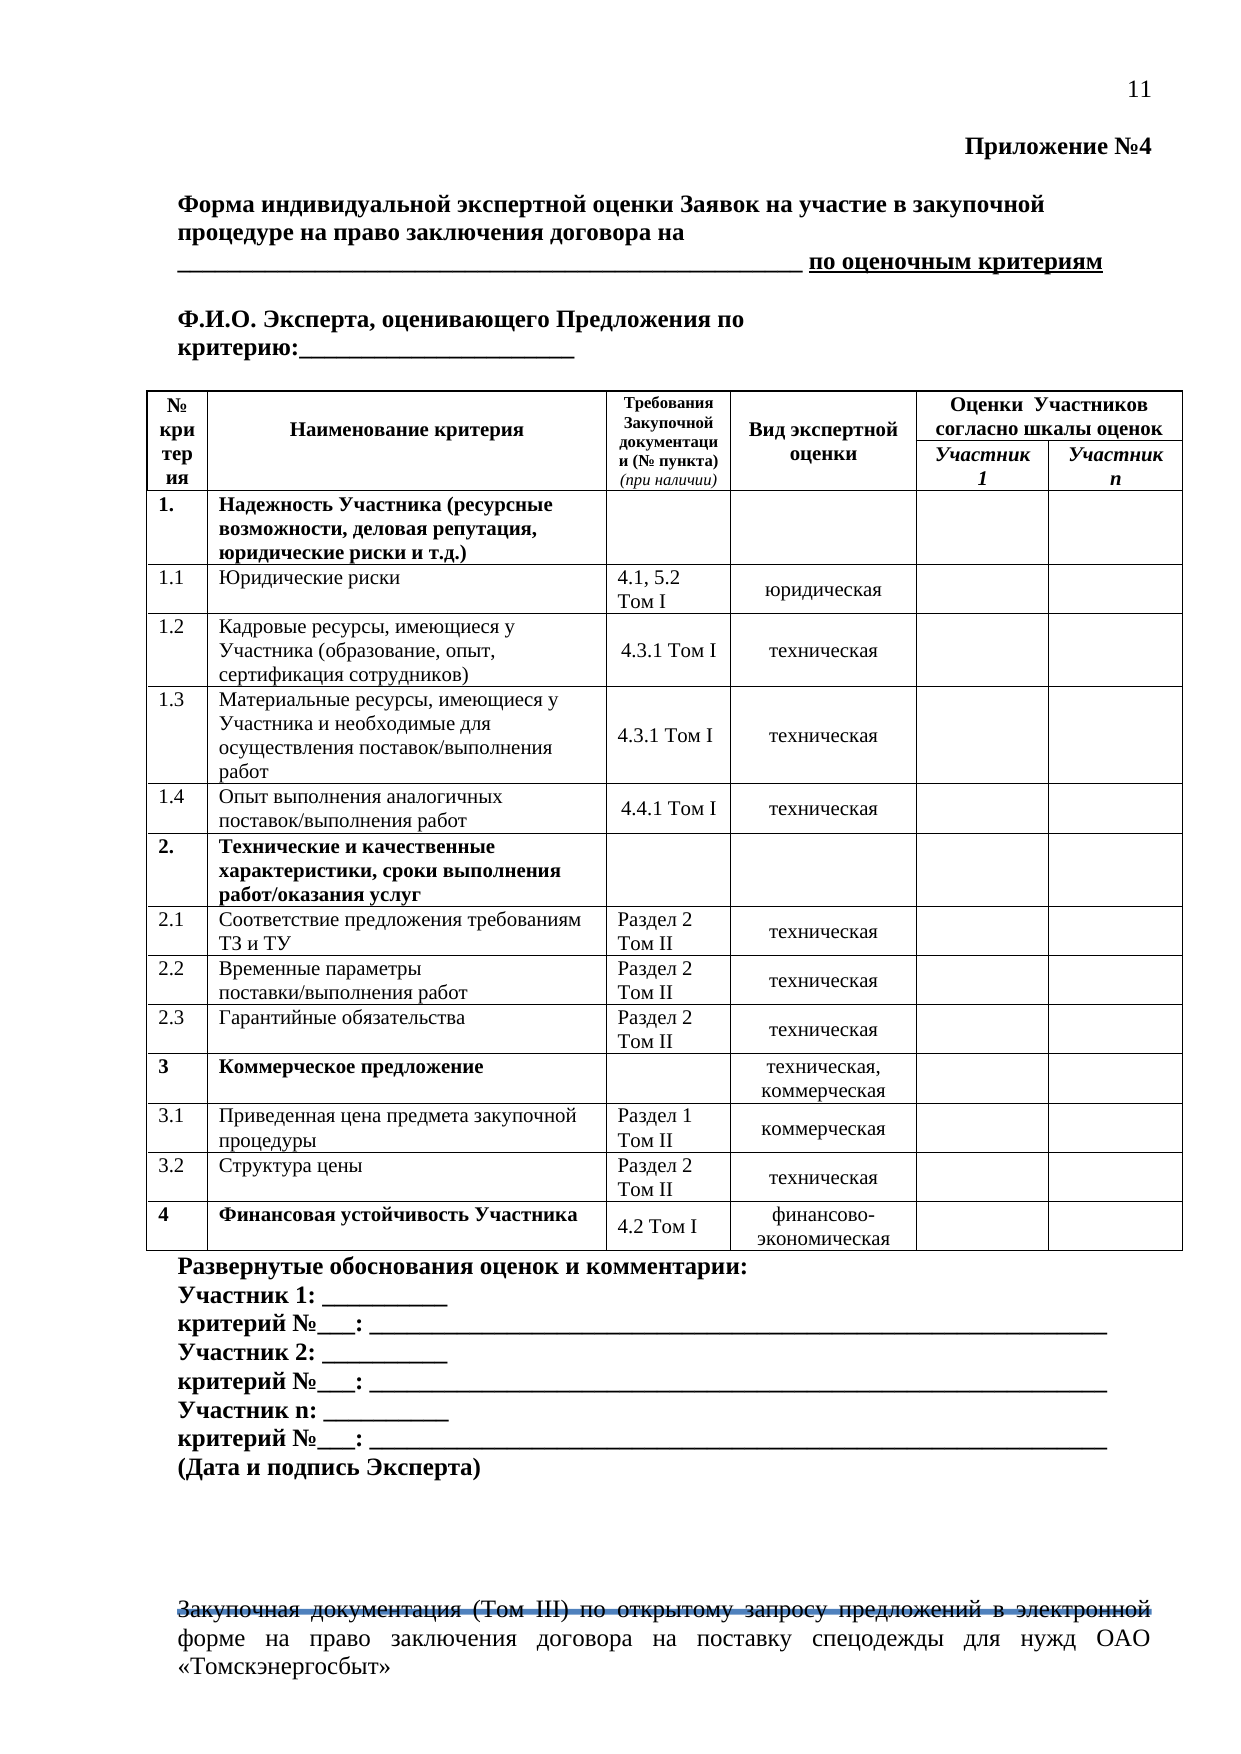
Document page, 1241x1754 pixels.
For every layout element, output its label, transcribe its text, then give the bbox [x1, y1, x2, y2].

table_cell Участник 1 [917, 441, 1048, 490]
table_cell [917, 784, 1048, 832]
table_cell [1049, 956, 1182, 1004]
text критерий №___: ___________________________________________________________ [177, 1366, 1152, 1395]
table_cell [917, 1202, 1048, 1250]
table_cell 3 [147, 1053, 207, 1102]
text критерий №___: ___________________________________________________________ [177, 1423, 1152, 1452]
text Форма индивидуальной экспертной оценки Заявок на участие в закупочной процедуре на право заключения договора на __________________________________________________ по оценочным критериям [177, 189, 1152, 275]
table_cell Надежность Участника (ресурсные возможности, деловая репутация, юридические риски и т.д.) [208, 491, 606, 564]
table_cell 4.2 Том I [607, 1202, 730, 1250]
table_cell [917, 491, 1048, 564]
table_cell техническая [731, 1005, 916, 1053]
table_cell техническая [731, 907, 916, 955]
text (Дата и подпись Эксперта) [177, 1452, 1152, 1481]
table_cell техническая [731, 784, 916, 832]
table_cell 4 [147, 1201, 207, 1250]
table_cell 1.2 [147, 613, 207, 686]
table_cell техническая [731, 614, 916, 686]
table_cell [1049, 1054, 1182, 1102]
table_cell Раздел 2 Том II [607, 1153, 730, 1201]
table_cell Гарантийные обязательства [208, 1005, 606, 1053]
table_cell 1.3 [147, 686, 207, 783]
table_cell техническая [731, 956, 916, 1004]
table_cell [917, 614, 1048, 686]
table_cell [917, 1153, 1048, 1201]
table_cell 3.2 [147, 1152, 207, 1201]
table_cell Структура цены [208, 1153, 606, 1201]
table_cell Раздел 2 Том II [607, 1005, 730, 1053]
table_cell Приведенная цена предмета закупочной процедуры [208, 1104, 606, 1152]
table_cell [1049, 687, 1182, 783]
table_header Вид экспертной оценки [731, 392, 916, 490]
table_cell [917, 1104, 1048, 1152]
table_cell Участник n [1049, 441, 1182, 490]
table_header Оценки Участников согласно шкалы оценок [917, 392, 1182, 440]
table_cell юридическая [731, 565, 916, 613]
table_cell 4.1, 5.2 Том I [607, 565, 730, 613]
table_cell Раздел 1 Том II [607, 1104, 730, 1152]
table_cell 2.3 [147, 1004, 207, 1053]
text Участник 1: __________ [177, 1280, 1152, 1308]
table_cell [1049, 834, 1182, 906]
table_cell Опыт выполнения аналогичных поставок/выполнения работ [208, 784, 606, 832]
table_cell [1049, 614, 1182, 686]
table_cell Технические и качественные характеристики, сроки выполнения работ/оказания услуг [208, 834, 606, 906]
table_header Наименование критерия [208, 392, 606, 490]
table_cell 4.4.1 Том I [607, 784, 730, 832]
table_cell Кадровые ресурсы, имеющиеся у Участника (образование, опыт, сертификация сотрудников) [208, 614, 606, 686]
table_cell [1049, 1202, 1182, 1250]
table_header Требования Закупочной документации (№ пункта) (при наличии) [607, 392, 730, 490]
text Приложение №4 [177, 131, 1152, 160]
table_cell [731, 834, 916, 906]
table_cell Временные параметры поставки/выполнения работ [208, 956, 606, 1004]
table_cell 1.4 [147, 783, 207, 832]
table_cell 2. [147, 833, 207, 906]
table_cell [1049, 491, 1182, 564]
text Ф.И.О. Эксперта, оценивающего Предложения по критерию:______________________ [177, 304, 1126, 361]
table_cell [917, 565, 1048, 613]
table_cell Раздел 2 Том II [607, 956, 730, 1004]
table_cell 3.1 [147, 1103, 207, 1152]
table_cell 2.1 [147, 906, 207, 955]
table_cell [607, 1054, 730, 1102]
table_cell Соответствие предложения требованиям ТЗ и ТУ [208, 907, 606, 955]
table_cell [1049, 907, 1182, 955]
table_cell [917, 907, 1048, 955]
table_header № критерия [148, 392, 207, 490]
table_cell 1. [147, 491, 207, 564]
text Участник n: __________ [177, 1395, 1152, 1423]
table_cell техническая [731, 687, 916, 783]
table_cell [1049, 1104, 1182, 1152]
table_cell [917, 956, 1048, 1004]
table_cell Раздел 2 Том II [607, 907, 730, 955]
table_cell Юридические риски [208, 565, 606, 613]
table_cell [1049, 1005, 1182, 1053]
table_cell 4.3.1 Том I [607, 614, 730, 686]
table_cell [731, 491, 916, 564]
table_cell 4.3.1 Том I [607, 687, 730, 783]
table_cell финансово-экономическая [731, 1202, 916, 1250]
table_cell [917, 687, 1048, 783]
table_cell [917, 1054, 1048, 1102]
table_cell 1.1 [147, 564, 207, 613]
table_cell 2.2 [147, 955, 207, 1004]
text критерий №___: ___________________________________________________________ [177, 1308, 1152, 1337]
table_cell Коммерческое предложение [208, 1054, 606, 1102]
table_cell [607, 491, 730, 564]
text Развернутые обоснования оценок и комментарии: [177, 1251, 1152, 1280]
table_cell [1049, 1153, 1182, 1201]
table_cell [607, 834, 730, 906]
text Участник 2: __________ [177, 1337, 1152, 1366]
table_cell техническая [731, 1153, 916, 1201]
table_cell [1049, 565, 1182, 613]
table_cell Финансовая устойчивость Участника [208, 1202, 606, 1250]
table_cell Материальные ресурсы, имеющиеся у Участника и необходимые для осуществления поставок/выполнения работ [208, 687, 606, 783]
table_cell [917, 1005, 1048, 1053]
table_cell техническая, коммерческая [731, 1054, 916, 1102]
table_cell [1049, 784, 1182, 832]
table_cell коммерческая [731, 1104, 916, 1152]
table_cell [917, 834, 1048, 906]
